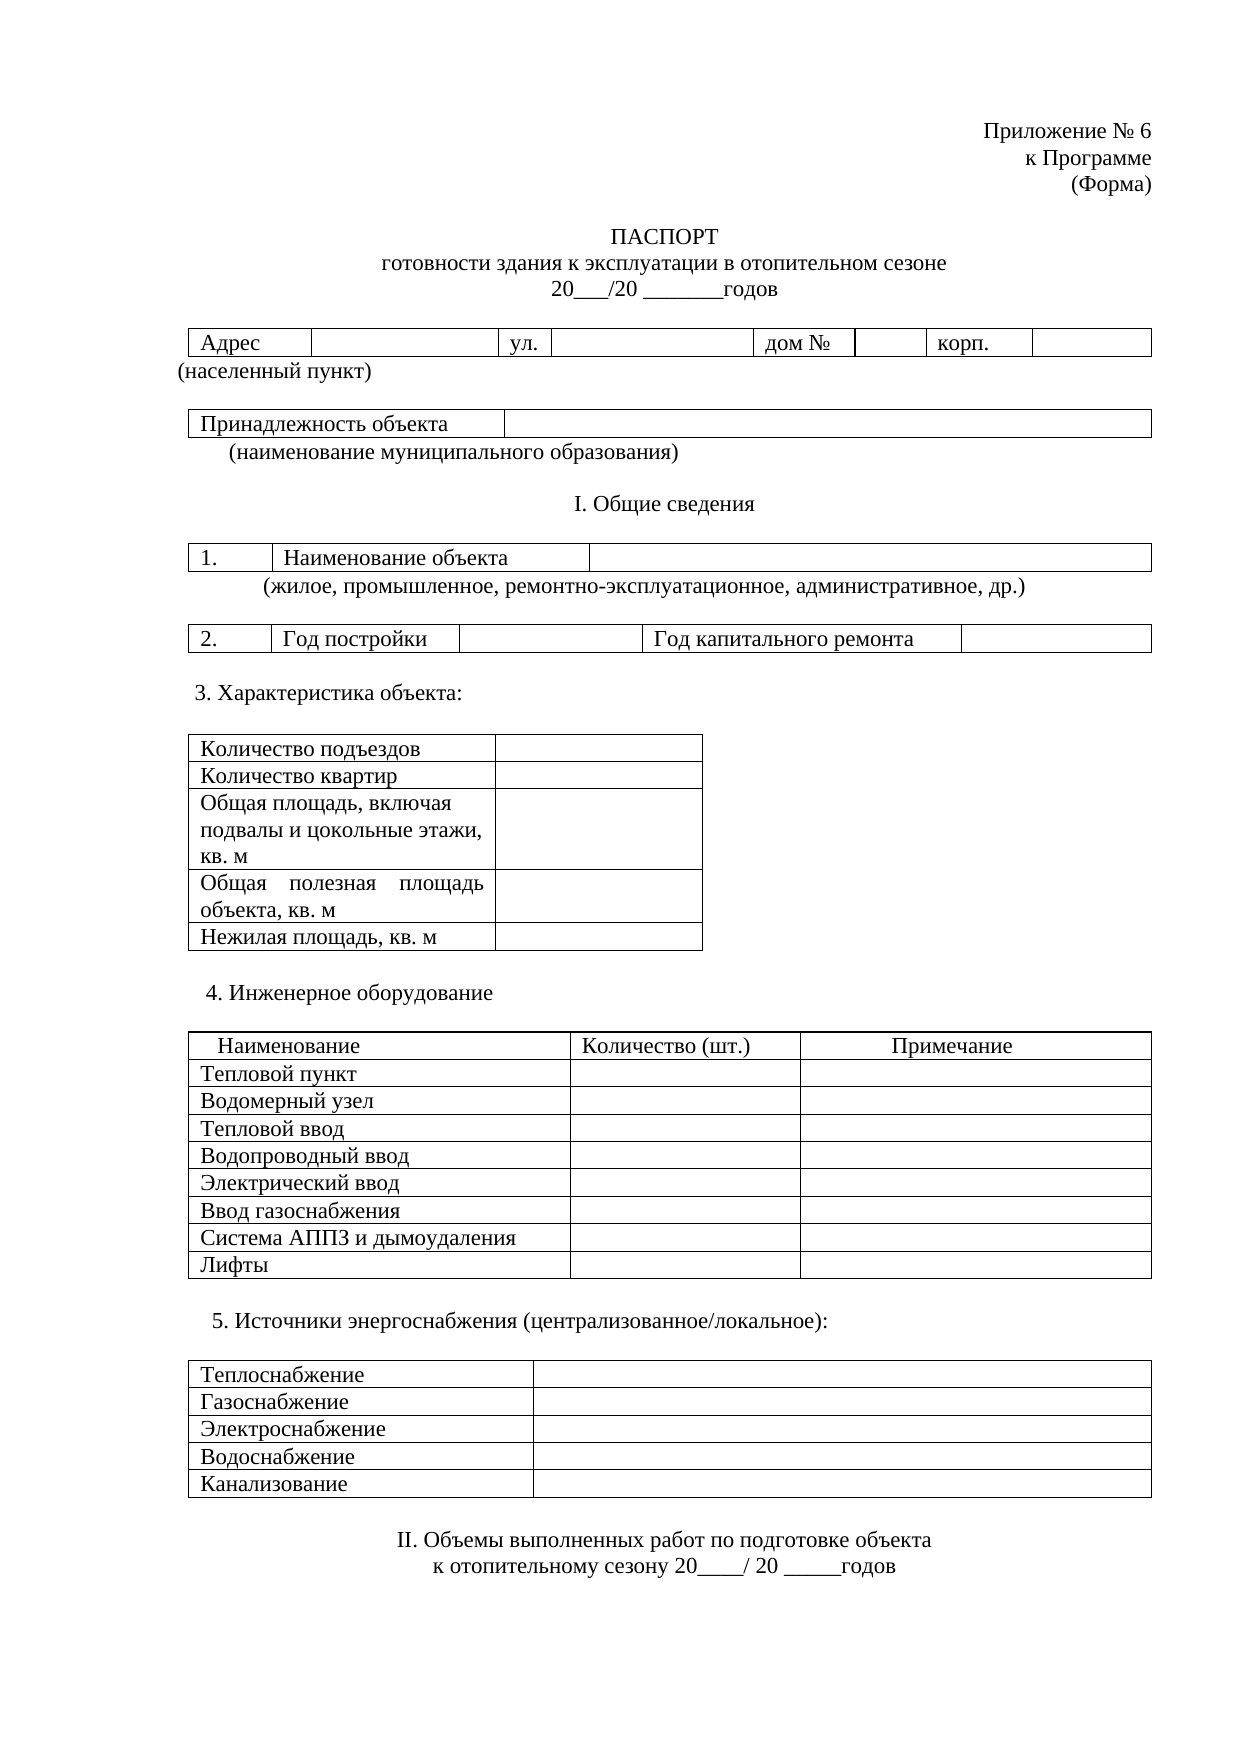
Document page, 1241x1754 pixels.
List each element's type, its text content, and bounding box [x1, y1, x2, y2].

text (жилое, промышленное, ремонтно-эксплуатационное, административное, др.) [177, 572, 1152, 598]
table_cell Нежилая площадь, кв. м [189, 923, 495, 949]
table_header Количество (шт.) [571, 1033, 800, 1059]
text II. Объемы выполненных работ по подготовке объекта [177, 1526, 1152, 1552]
table_cell [496, 870, 702, 922]
table_cell Водопроводный ввод [189, 1142, 570, 1168]
table_cell [801, 1087, 1151, 1113]
table_cell [801, 1197, 1151, 1223]
table_cell Количество квартир [189, 762, 495, 788]
table_cell [801, 1142, 1151, 1168]
table_cell [801, 1224, 1151, 1251]
text к Программе [177, 144, 1152, 170]
table_header Адрес [189, 329, 311, 356]
table_cell Канализование [189, 1470, 533, 1497]
table_cell Лифты [189, 1252, 570, 1278]
table_cell [801, 1169, 1151, 1196]
table_header Год капитального ремонта [643, 625, 961, 652]
text 3. Характеристика объекта: [177, 679, 1152, 706]
table_header Теплоснабжение [189, 1361, 533, 1387]
table_header Принадлежность объекта [189, 410, 504, 437]
table_header Наименование объекта [273, 544, 589, 571]
text 4. Инженерное оборудование [177, 979, 1152, 1005]
table_cell [496, 762, 702, 788]
text Приложение № 6 [177, 117, 1152, 144]
text 20___/20 _______годов [177, 276, 1152, 302]
table_header 2. [189, 625, 271, 652]
table_header [856, 329, 926, 356]
table_cell [801, 1115, 1151, 1141]
table_header [590, 544, 1151, 571]
table_header Год постройки [272, 625, 459, 652]
table_cell Тепловой ввод [189, 1115, 570, 1141]
table_cell [534, 1388, 1151, 1414]
table_header Наименование [189, 1033, 570, 1059]
table_cell [571, 1087, 800, 1113]
table_cell [801, 1060, 1151, 1086]
table_cell [496, 789, 702, 868]
table_header [496, 735, 702, 761]
table_header [505, 410, 1151, 437]
table_cell [571, 1252, 800, 1278]
table_cell [571, 1169, 800, 1196]
text I. Общие сведения [177, 491, 1152, 517]
table_cell [496, 923, 702, 949]
text (наименование муниципального образования) [177, 438, 1152, 464]
table_cell [571, 1142, 800, 1168]
table_header дом № [754, 329, 854, 356]
text ПАСПОРТ [177, 223, 1152, 249]
table_cell Электроснабжение [189, 1416, 533, 1442]
table_cell [571, 1060, 800, 1086]
table_cell [534, 1443, 1151, 1469]
table_cell Общая площадь, включая подвалы и цокольные этажи, кв. м [189, 789, 495, 868]
table_cell Ввод газоснабжения [189, 1197, 570, 1223]
table_header ул. [499, 329, 551, 356]
table_header 1. [189, 544, 272, 571]
text (Форма) [177, 170, 1152, 196]
table_cell Тепловой пункт [189, 1060, 570, 1086]
table_header Примечание [801, 1033, 1151, 1059]
table_header [962, 625, 1151, 652]
text готовности здания к эксплуатации в отопительном сезоне [177, 249, 1152, 276]
text к отопительному сезону 20____/ 20 _____годов [177, 1552, 1152, 1578]
table_header [312, 329, 498, 356]
table_cell Система АППЗ и дымоудаления [189, 1224, 570, 1251]
table_cell [571, 1115, 800, 1141]
table_cell [534, 1470, 1151, 1497]
table_header [534, 1361, 1151, 1387]
table_header [460, 625, 642, 652]
table_cell [571, 1197, 800, 1223]
table_header корп. [927, 329, 1032, 356]
table_cell Водоснабжение [189, 1443, 533, 1469]
table_cell [801, 1252, 1151, 1278]
table_cell [534, 1416, 1151, 1442]
table_cell [571, 1224, 800, 1251]
text (населенный пункт) [177, 357, 1152, 383]
table_header Количество подъездов [189, 735, 495, 761]
text 5. Источники энергоснабжения (централизованное/локальное): [177, 1307, 1152, 1333]
table_header [552, 329, 753, 356]
table_cell Электрический ввод [189, 1169, 570, 1196]
table_cell Водомерный узел [189, 1087, 570, 1113]
table_cell Газоснабжение [189, 1388, 533, 1414]
table_cell Общая полезная площадь объекта, кв. м [189, 870, 495, 922]
table_header [1033, 329, 1151, 356]
